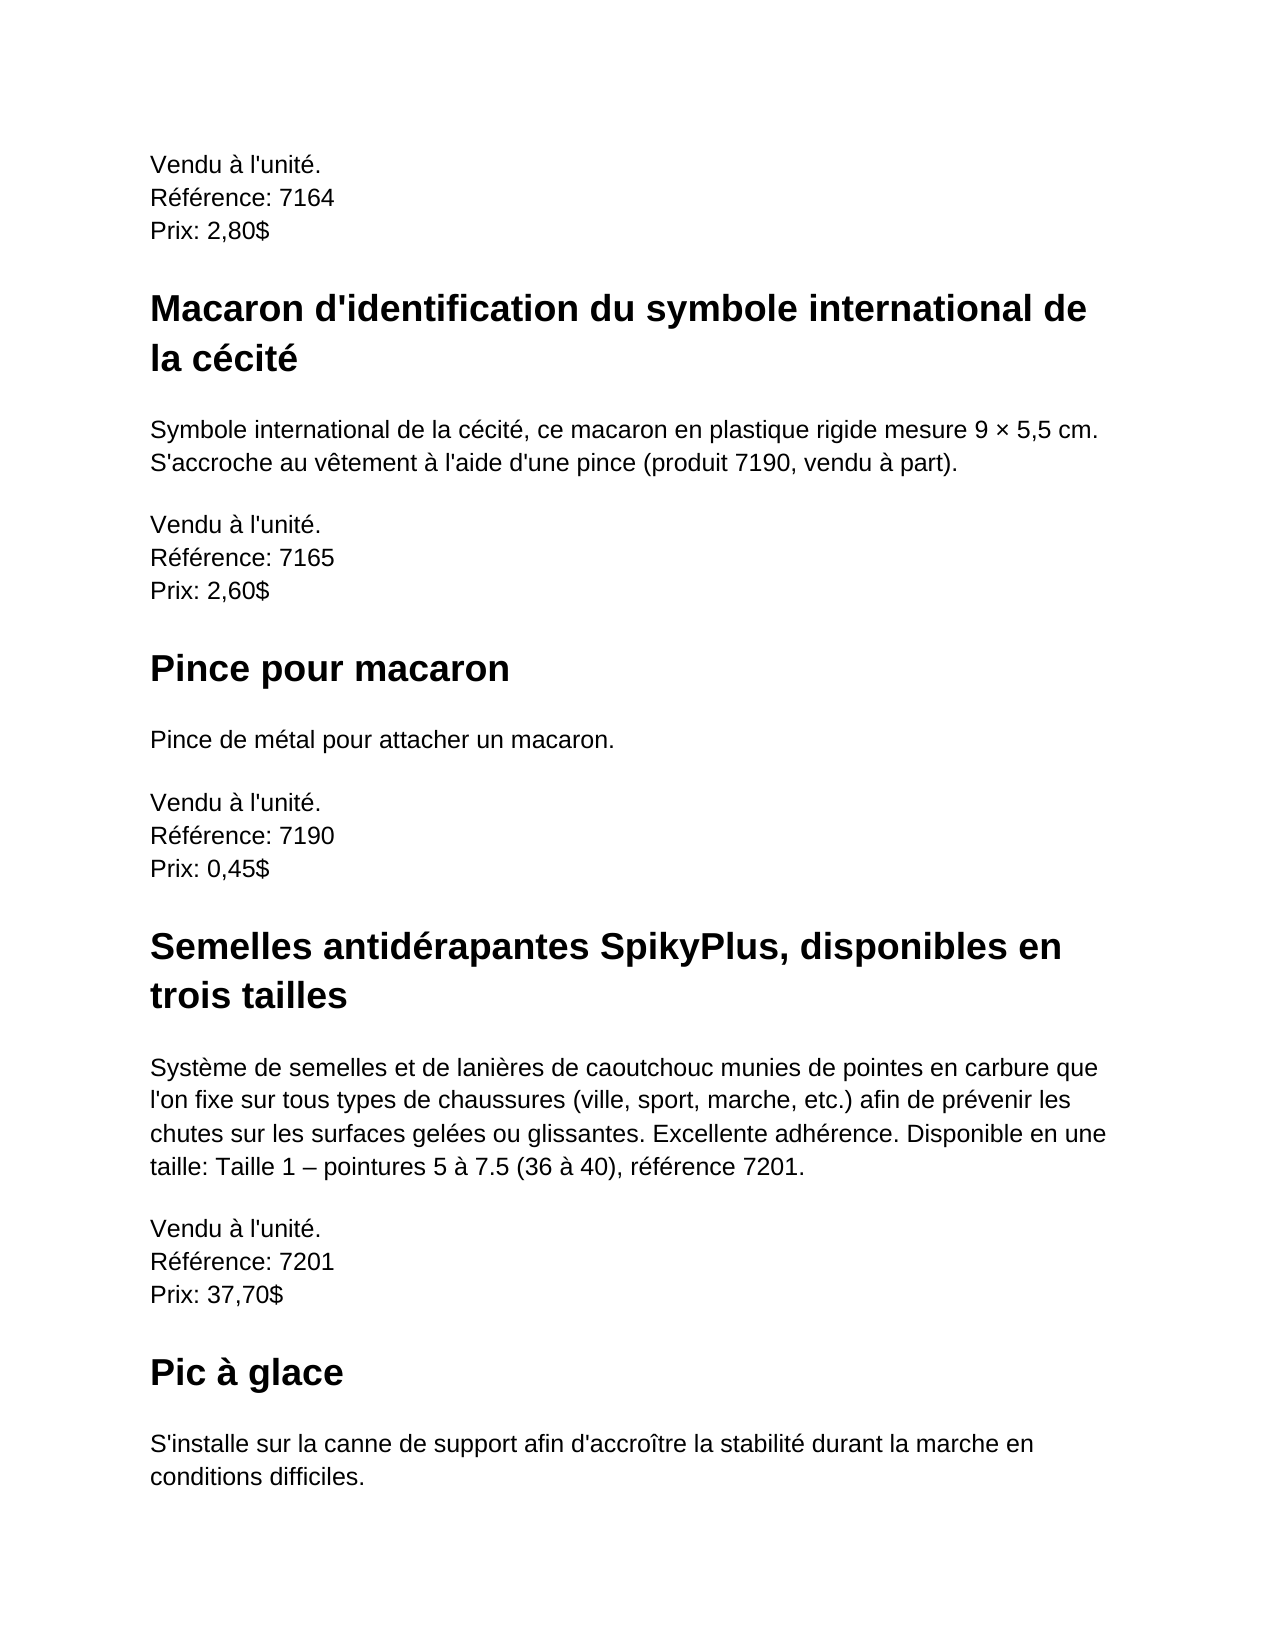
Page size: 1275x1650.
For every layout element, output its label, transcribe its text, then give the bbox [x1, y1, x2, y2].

subtitle Semelles antidérapantes SpikyPlus, disponibles en trois tailles [150, 924, 1125, 1017]
subtitle Pic à glace [150, 1350, 1125, 1393]
text S'installe sur la canne de support afin d'accroître la stabilité durant la marche en conditions difficiles. [150, 1429, 1125, 1491]
subtitle Pince pour macaron [150, 647, 1125, 690]
text Vendu à l'unité. Référence: 7164 Prix: 2,80$ [150, 150, 1125, 245]
text Système de semelles et de lanières de caoutchouc munies de pointes en carbure que l'on fixe sur tous types de chaussures (ville, sport, marche, etc.) afin de prévenir les chutes sur les surfaces gelées ou glissantes. Excellente adhérence. Disponible en une taille: Taille 1 – pointures 5 à 7.5 (36 à 40), référence 7201. [150, 1052, 1125, 1180]
text Vendu à l'unité. Référence: 7190 Prix: 0,45$ [150, 788, 1125, 882]
text Vendu à l'unité. Référence: 7201 Prix: 37,70$ [150, 1214, 1125, 1308]
text Vendu à l'unité. Référence: 7165 Prix: 2,60$ [150, 510, 1125, 605]
subtitle Macaron d'identification du symbole international de la cécité [150, 287, 1125, 379]
text Pince de métal pour attacher un macaron. [150, 725, 1125, 754]
text Symbole international de la cécité, ce macaron en plastique rigide mesure 9 × 5,5 cm. S'accroche au vêtement à l'aide d'une pince (produit 7190, vendu à part). [150, 415, 1125, 477]
